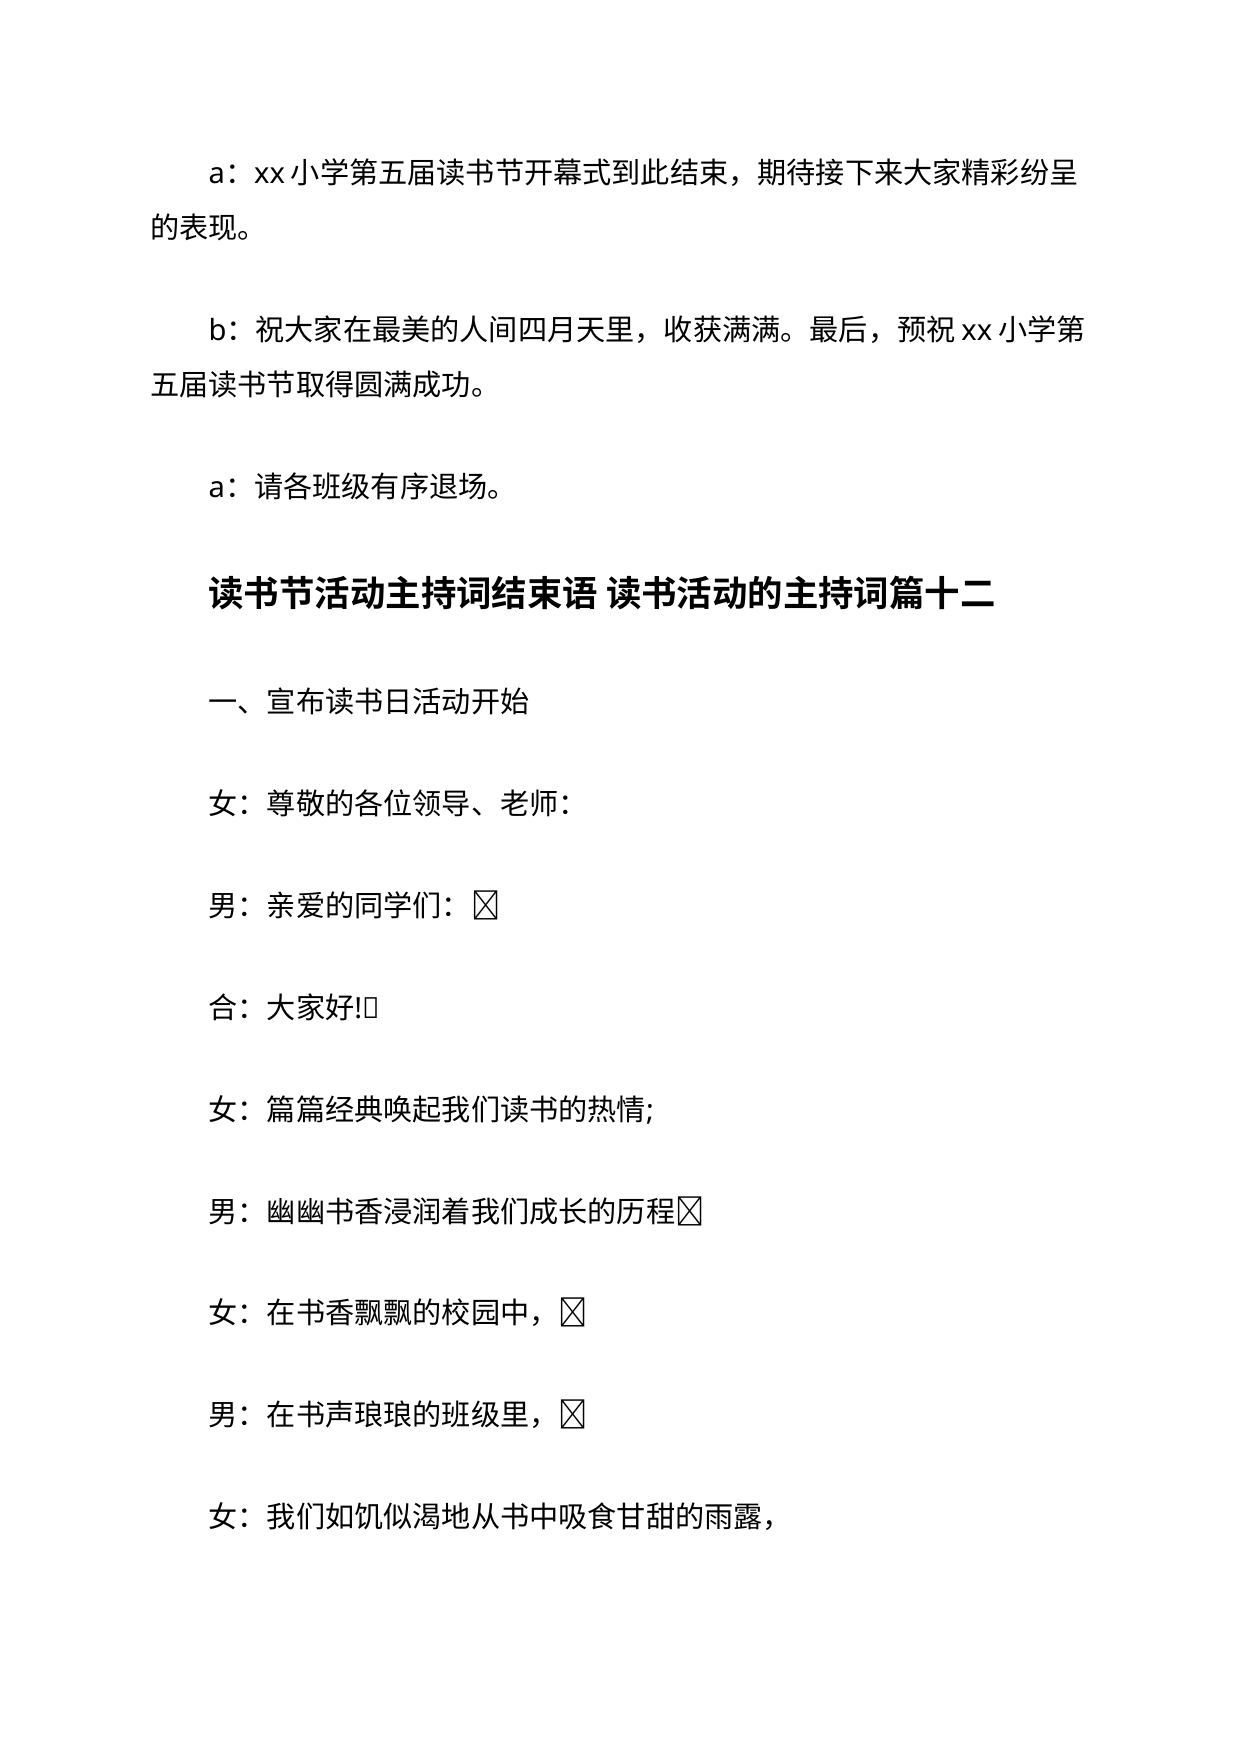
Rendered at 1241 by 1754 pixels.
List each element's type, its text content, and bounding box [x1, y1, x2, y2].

text a：请各班级有序退场。 [150, 463, 1090, 506]
text 一、宣布读书日活动开始 [150, 679, 1090, 721]
text b：祝大家在最美的人间四月天里，收获满满。最后，预祝xx小学第五届读书节取得圆满成功。 [150, 307, 1090, 404]
text a：xx小学第五届读书节开幕式到此结束，期待接下来大家精彩纷呈的表现。 [150, 150, 1090, 247]
text 男：幽幽书香浸润着我们成长的历程 [150, 1188, 1090, 1231]
text 女：篇篇经典唤起我们读书的热情; [150, 1086, 1090, 1129]
text 女：尊敬的各位领导、老师： [150, 781, 1090, 823]
text 合：大家好! [150, 984, 1090, 1027]
text 女：我们如饥似渴地从书中吸食甘甜的雨露， [150, 1493, 1090, 1536]
text 女：在书香飘飘的校园中， [150, 1290, 1090, 1332]
text 读书节活动主持词结束语 读书活动的主持词篇十二 [150, 566, 1090, 617]
text 男：在书声琅琅的班级里， [150, 1392, 1090, 1434]
text 男：亲爱的同学们： [150, 882, 1090, 925]
